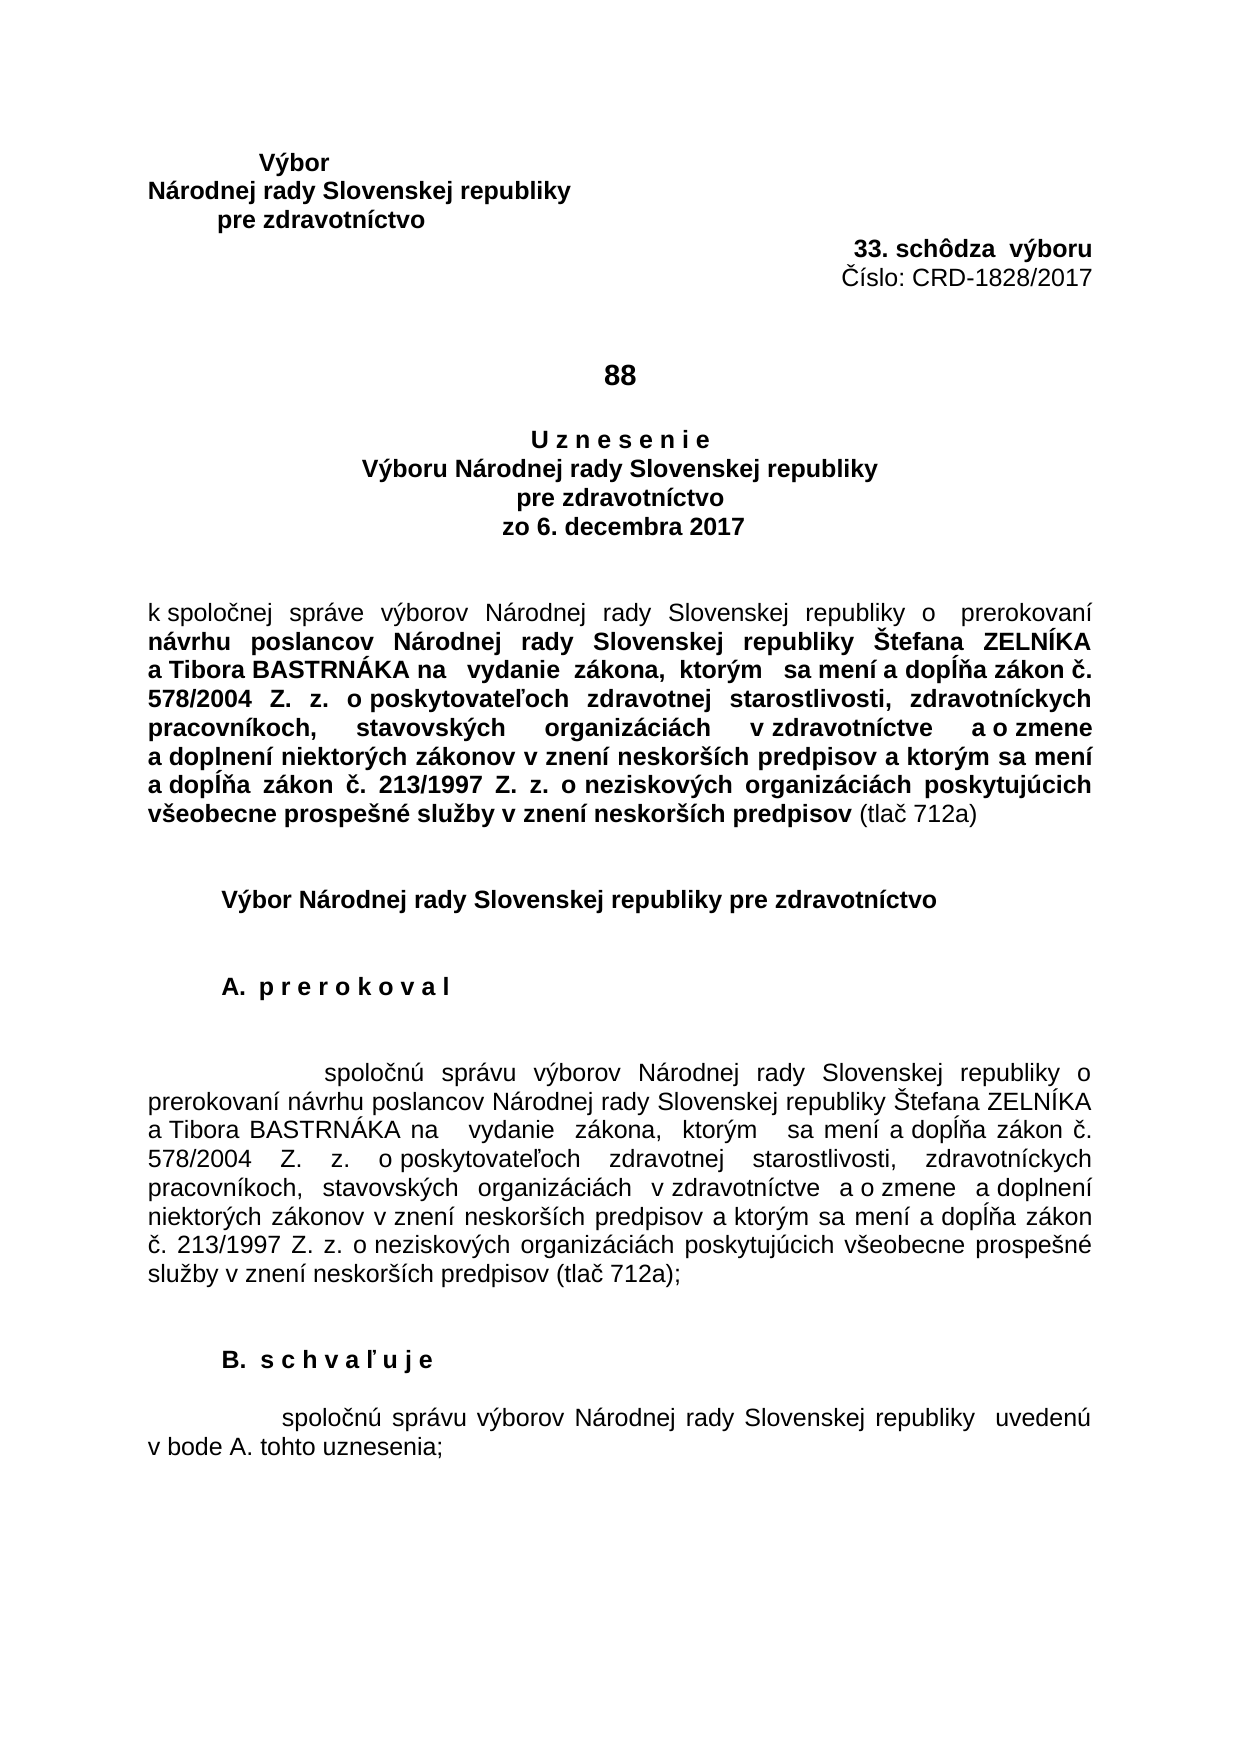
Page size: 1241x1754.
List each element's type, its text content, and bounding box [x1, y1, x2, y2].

text Číslo: CRD-1828/2017 [664, 263, 1093, 291]
text 88 [148, 358, 1093, 392]
text B. s c h v a ľ u j e [148, 1346, 1093, 1374]
text k spoločnej správe výborov Národnej rady Slovenskej republiky o prerokovaní návrhu poslancov Národnej rady Slovenskej republiky Štefana ZELNÍKA a Tibora BASTRNÁKA na vydanie zákona, ktorým sa mení a dopĺňa zákon č. 578/2004 Z. z. o poskytovateľoch zdravotnej starostlivosti, zdravotníckych pracovníkoch, stavovských organizáciách v zdravotníctve a o zmene a doplnení niektorých zákonov v znení neskorších predpisov a ktorým sa mení a dopĺňa zákon č. 213/1997 Z. z. o neziskových organizáciách poskytujúcich všeobecne prospešné služby v znení neskorších predpisov (tlač 712a) [148, 598, 1093, 828]
text Národnej rady Slovenskej republiky [148, 176, 1093, 205]
text Výboru Národnej rady Slovenskej republiky [148, 454, 1093, 483]
subtitle Výbor Národnej rady Slovenskej republiky pre zdravotníctvo [148, 886, 1093, 914]
text 33. schôdza výboru [148, 234, 1093, 263]
text pre zdravotníctvo [148, 205, 1093, 234]
text spoločnú správu výborov Národnej rady Slovenskej republiky o prerokovaní návrhu poslancov Národnej rady Slovenskej republiky Štefana ZELNÍKA a Tibora BASTRNÁKA na vydanie zákona, ktorým sa mení a dopĺňa zákon č. 578/2004 Z. z. o poskytovateľoch zdravotnej starostlivosti, zdravotníckych pracovníkoch, stavovských organizáciách v zdravotníctve a o zmene a doplnení niektorých zákonov v znení neskorších predpisov a ktorým sa mení a dopĺňa zákon č. 213/1997 Z. z. o neziskových organizáciách poskytujúcich všeobecne prospešné služby v znení neskorších predpisov (tlač 712a); [148, 1058, 1093, 1288]
text spoločnú správu výborov Národnej rady Slovenskej republiky uvedenú v bode A. tohto uznesenia; [148, 1403, 1093, 1461]
text pre zdravotníctvo [148, 483, 1093, 512]
subtitle p r e r o k o v a l [221, 972, 1093, 1001]
text U z n e s e n i e [148, 426, 1093, 454]
text zo 6. decembra 2017 [148, 512, 1093, 541]
text Výbor [148, 148, 1093, 176]
